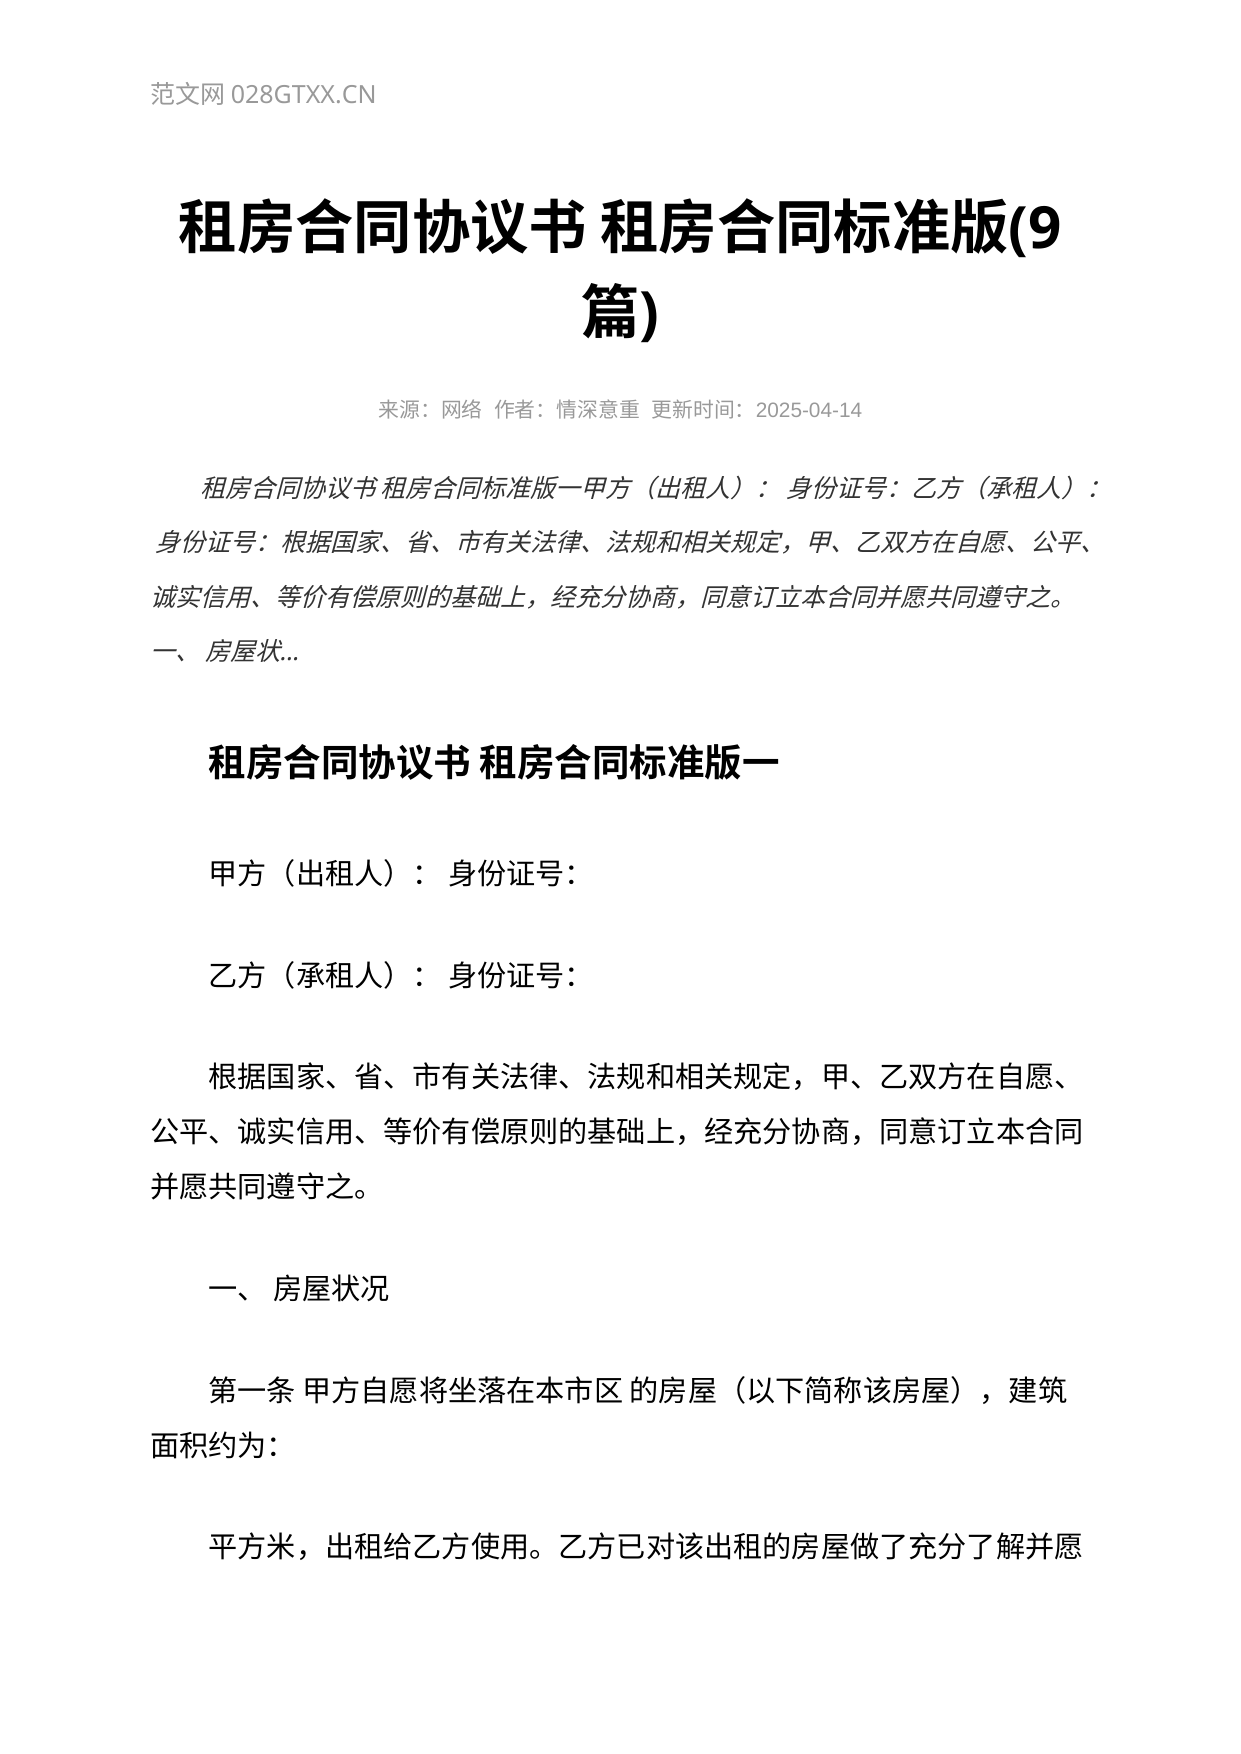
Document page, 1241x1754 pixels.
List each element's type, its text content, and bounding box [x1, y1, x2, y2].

subtitle 租房合同协议书 租房合同标准版(9篇) [150, 181, 1090, 351]
text 租房合同协议书 租房合同标准版一 [150, 733, 1090, 787]
text 第一条 甲方自愿将坐落在本市区 的房屋（以下简称该房屋），建筑面积约为： [150, 1367, 1090, 1464]
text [150, 1524, 1090, 1566]
text 一、 房屋状况 [150, 1265, 1090, 1308]
text 来源：网络 作者：情深意重 更新时间：2025-04-14 [150, 398, 1090, 422]
text 租房合同协议书 租房合同标准版一甲方（出租人）： 身份证号：乙方（承租人）： 身份证号：根据国家、省、市有关法律、法规和相关规定，甲、乙双方在自愿、公平、诚实信用、等价有偿原则的基础上，经充分协商，同意订立本合同并愿共同遵守之。一、 房屋状... [150, 468, 1090, 668]
text 根据国家、省、市有关法律、法规和相关规定，甲、乙双方在自愿、公平、诚实信用、等价有偿原则的基础上，经充分协商，同意订立本合同并愿共同遵守之。 [150, 1054, 1090, 1206]
text 乙方（承租人）： 身份证号： [150, 952, 1090, 994]
text 甲方（出租人）： 身份证号： [150, 850, 1090, 893]
